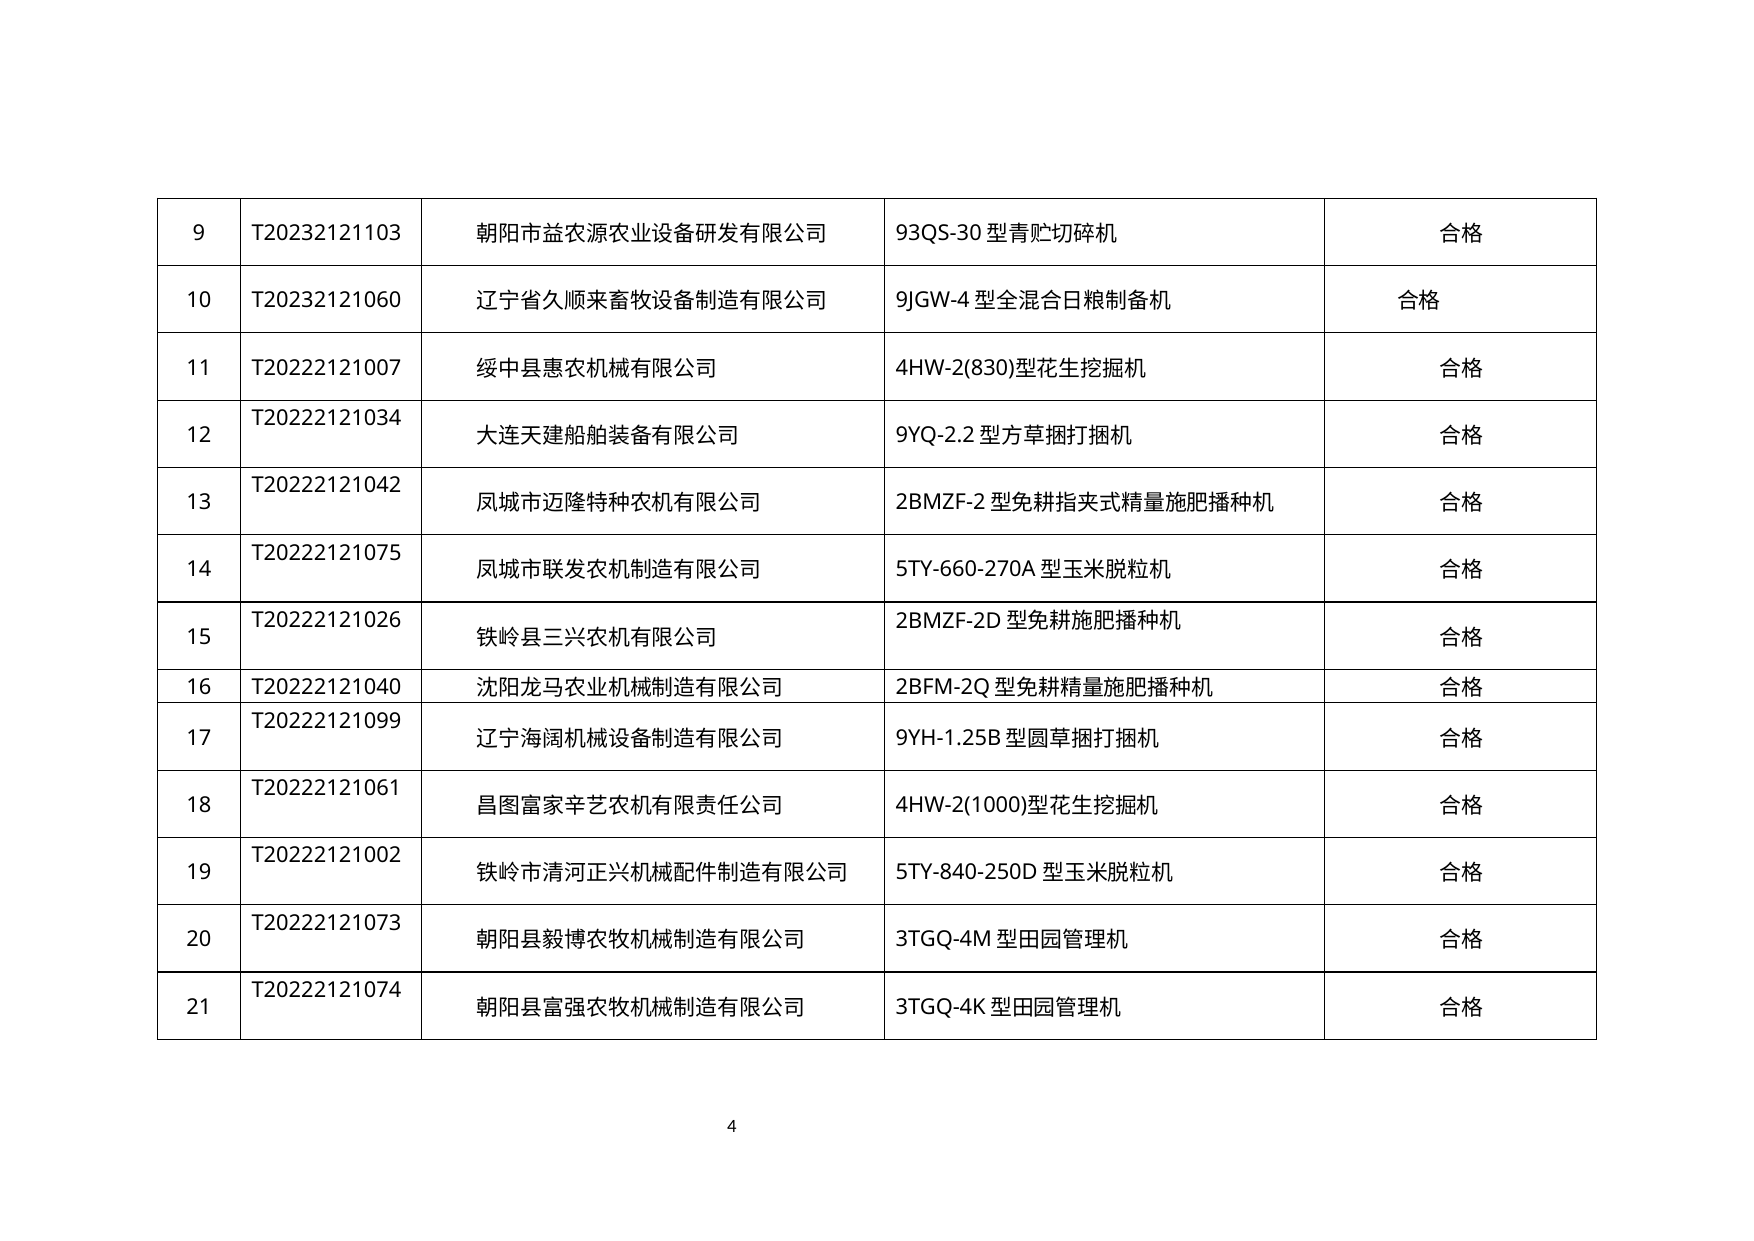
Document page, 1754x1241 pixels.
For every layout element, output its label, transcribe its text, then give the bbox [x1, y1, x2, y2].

table_cell T20222121042 [241, 468, 421, 534]
table_cell 19 [158, 838, 240, 904]
table_cell 凤城市迈隆特种农机有限公司 [422, 468, 884, 534]
table_cell 11 [158, 333, 240, 399]
table_cell 2BFM-2Q型免耕精量施肥播种机 [885, 670, 1324, 702]
table_cell 昌图富家辛艺农机有限责任公司 [422, 771, 884, 837]
table_cell 铁岭市清河正兴机械配件制造有限公司 [422, 838, 884, 904]
table_cell 合格 [1325, 401, 1596, 467]
table_cell 10 [158, 266, 240, 332]
table_cell 2BMZF-2D型免耕施肥播种机 [885, 603, 1324, 669]
table_cell 凤城市联发农机制造有限公司 [422, 535, 884, 601]
table_cell 5TY-840-250D型玉米脱粒机 [885, 838, 1324, 904]
table_cell 9YQ-2.2型方草捆打捆机 [885, 401, 1324, 467]
table_cell 16 [158, 670, 240, 702]
table_cell 3TGQ-4M型田园管理机 [885, 905, 1324, 971]
table_cell 合格 [1325, 199, 1596, 265]
table_cell 9JGW-4型全混合日粮制备机 [885, 266, 1324, 332]
table_cell 15 [158, 603, 240, 669]
table_cell T20222121073 [241, 905, 421, 971]
table_cell 铁岭县三兴农机有限公司 [422, 603, 884, 669]
table_cell T20222121074 [241, 973, 421, 1039]
table_cell 12 [158, 401, 240, 467]
table_cell 辽宁海阔机械设备制造有限公司 [422, 703, 884, 769]
table_cell 9YH-1.25B型圆草捆打捆机 [885, 703, 1324, 769]
table_cell 辽宁省久顺来畜牧设备制造有限公司 [422, 266, 884, 332]
table_cell T20222121099 [241, 703, 421, 769]
table_cell 朝阳县毅博农牧机械制造有限公司 [422, 905, 884, 971]
table_cell 合格 [1325, 333, 1596, 399]
table_cell T20232121060 [241, 266, 421, 332]
table_cell 朝阳市益农源农业设备研发有限公司 [422, 199, 884, 265]
table_cell T20222121075 [241, 535, 421, 601]
table_cell 4HW-2(830)型花生挖掘机 [885, 333, 1324, 399]
table_cell 合格 [1325, 771, 1596, 837]
table_cell 18 [158, 771, 240, 837]
table_cell 合格 [1325, 266, 1596, 332]
table_cell 合格 [1325, 468, 1596, 534]
table_cell 17 [158, 703, 240, 769]
table_cell 合格 [1325, 905, 1596, 971]
table_cell T20222121002 [241, 838, 421, 904]
table_cell 合格 [1325, 973, 1596, 1039]
table_cell 合格 [1325, 670, 1596, 702]
table_cell 合格 [1325, 703, 1596, 769]
table_cell 14 [158, 535, 240, 601]
table_cell T20222121061 [241, 771, 421, 837]
table_cell 大连天建船舶装备有限公司 [422, 401, 884, 467]
table_cell T20222121040 [241, 670, 421, 702]
table_cell 合格 [1325, 603, 1596, 669]
table_cell 21 [158, 973, 240, 1039]
table_cell 13 [158, 468, 240, 534]
table_cell T20222121007 [241, 333, 421, 399]
table_cell 5TY-660-270A型玉米脱粒机 [885, 535, 1324, 601]
table_cell 合格 [1325, 838, 1596, 904]
table_cell 合格 [1325, 535, 1596, 601]
table_cell 沈阳龙马农业机械制造有限公司 [422, 670, 884, 702]
table_cell 4HW-2(1000)型花生挖掘机 [885, 771, 1324, 837]
table_cell 2BMZF-2型免耕指夹式精量施肥播种机 [885, 468, 1324, 534]
table_cell 3TGQ-4K型田园管理机 [885, 973, 1324, 1039]
table_cell 9 [158, 199, 240, 265]
table_cell T20232121103 [241, 199, 421, 265]
table_cell T20222121026 [241, 603, 421, 669]
table_cell T20222121034 [241, 401, 421, 467]
table_cell 93QS-30型青贮切碎机 [885, 199, 1324, 265]
table_cell 绥中县惠农机械有限公司 [422, 333, 884, 399]
table_cell 20 [158, 905, 240, 971]
table_cell 朝阳县富强农牧机械制造有限公司 [422, 973, 884, 1039]
